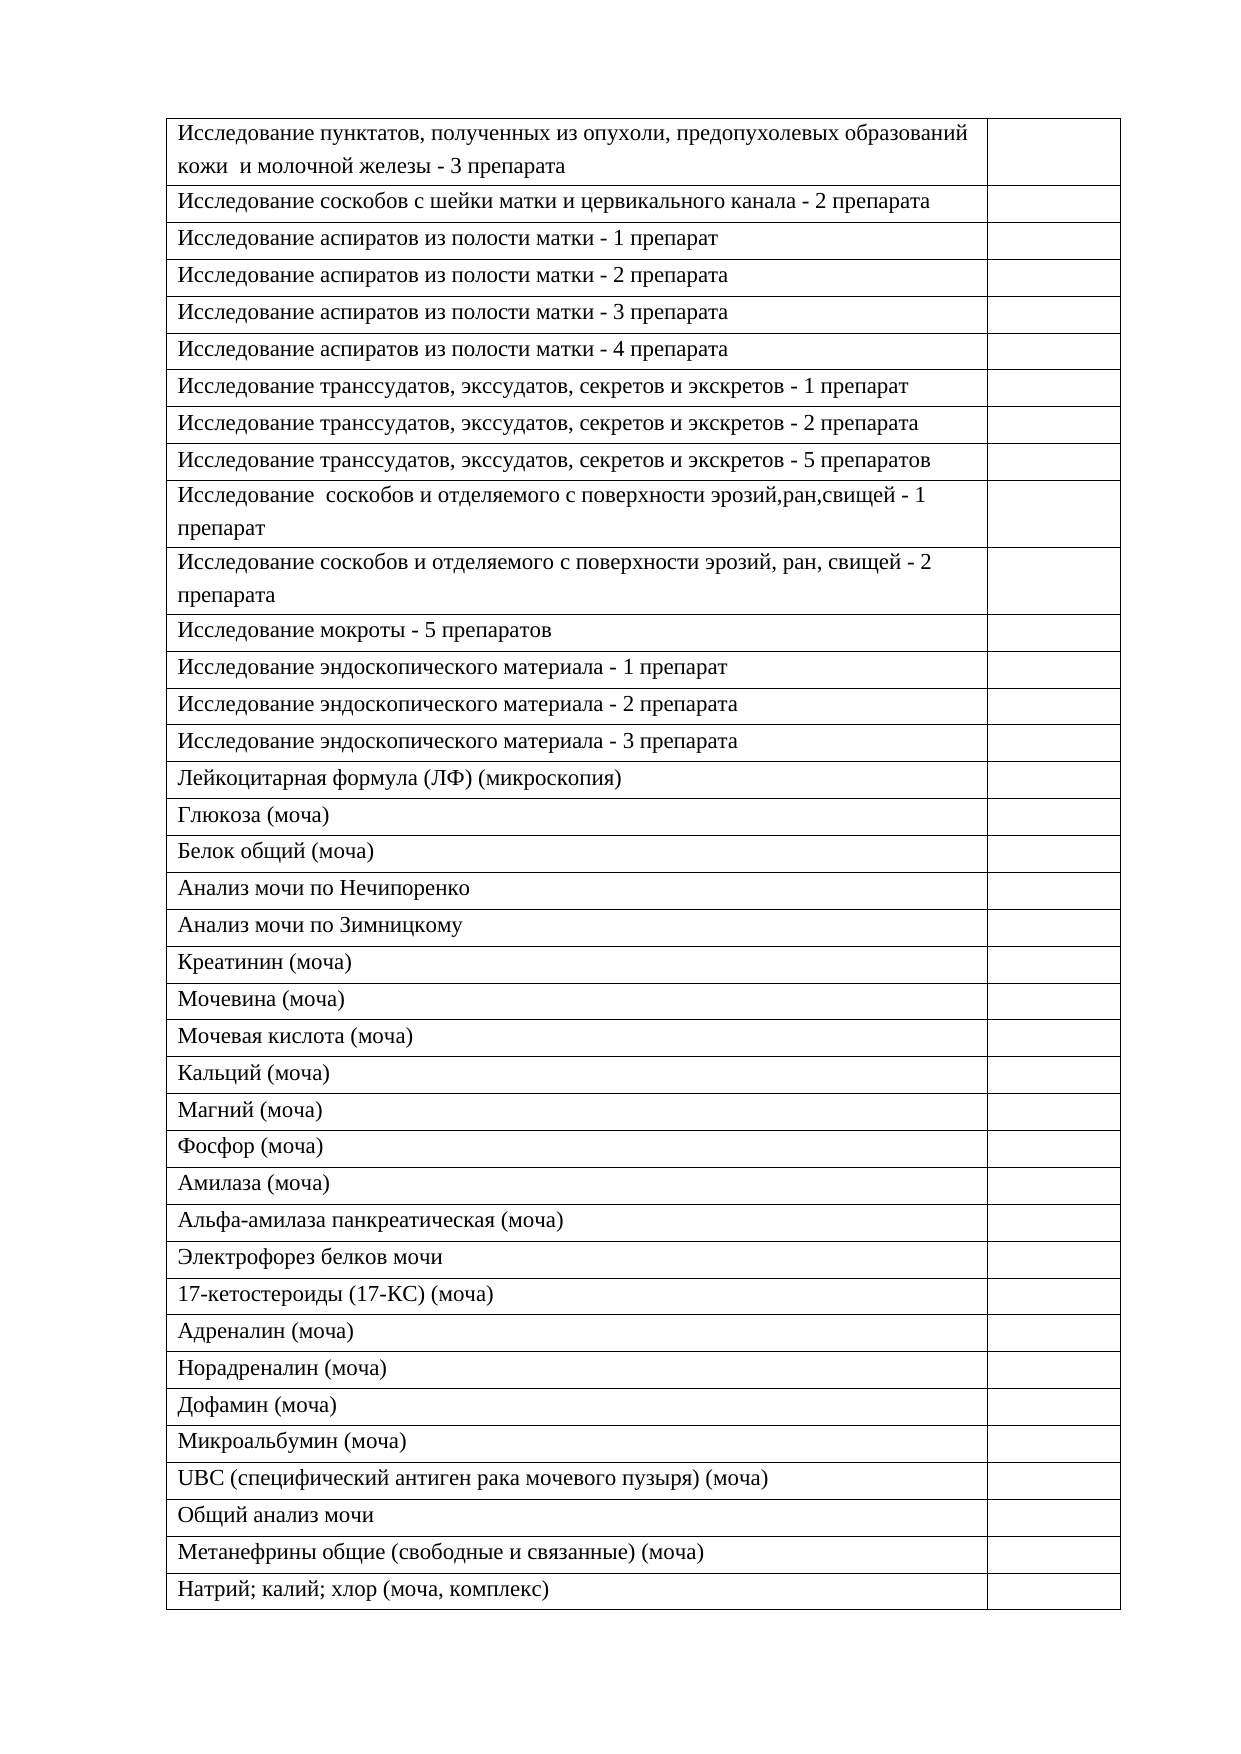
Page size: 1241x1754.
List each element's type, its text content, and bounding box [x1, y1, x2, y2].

table_cell UBC (специфический антиген рака мочевого пузыря) (моча) [167, 1463, 987, 1499]
table_cell Белок общий (моча) [167, 836, 987, 872]
table_cell Исследование аспиратов из полости матки - 2 препарата [167, 260, 987, 296]
table_cell Исследование аспиратов из полости матки - 4 препарата [167, 334, 987, 369]
table_cell Фосфор (моча) [167, 1131, 987, 1167]
table_cell [988, 762, 1120, 798]
table_cell Адреналин (моча) [167, 1315, 987, 1351]
table_cell [988, 1500, 1120, 1536]
table_cell [988, 1279, 1120, 1314]
table_cell [988, 947, 1120, 982]
table_cell Лейкоцитарная формула (ЛФ) (микроскопия) [167, 762, 987, 798]
table_cell Креатинин (моча) [167, 947, 987, 982]
table_cell [988, 1205, 1120, 1241]
table_cell [988, 1131, 1120, 1167]
table_cell Амилаза (моча) [167, 1168, 987, 1204]
table_cell [988, 836, 1120, 872]
table_cell Исследование эндоскопического материала - 3 препарата [167, 725, 987, 761]
table_cell [988, 1315, 1120, 1351]
table_cell [988, 799, 1120, 835]
table_cell [988, 1463, 1120, 1499]
table_cell [988, 334, 1120, 369]
table_cell [988, 689, 1120, 724]
table_cell [988, 1389, 1120, 1425]
table_cell [988, 910, 1120, 946]
table_cell [988, 1537, 1120, 1572]
table_cell [988, 1094, 1120, 1130]
table_cell Исследование аспиратов из полости матки - 3 препарата [167, 297, 987, 332]
table_cell Общий анализ мочи [167, 1500, 987, 1536]
table_cell [988, 407, 1120, 443]
table_cell [988, 725, 1120, 761]
table_cell [988, 1168, 1120, 1204]
table_cell Норадреналин (моча) [167, 1352, 987, 1388]
table_cell Исследование эндоскопического материала - 2 препарата [167, 689, 987, 724]
table_cell Электрофорез белков мочи [167, 1242, 987, 1277]
table_cell Исследование транссудатов, экссудатов, секретов и экскретов - 2 препарата [167, 407, 987, 443]
table_cell Исследование соскобов и отделяемого с поверхности эрозий, ран, свищей - 2 препарата [167, 548, 987, 614]
table_cell [988, 481, 1120, 547]
table_cell Исследование соскобов и отделяемого с поверхности эрозий,ран,свищей - 1 препарат [167, 481, 987, 547]
table_cell Исследование мокроты - 5 препаратов [167, 615, 987, 651]
table_cell Альфа-амилаза панкреатическая (моча) [167, 1205, 987, 1241]
table_cell [988, 260, 1120, 296]
table_cell [988, 1352, 1120, 1388]
table_cell Микроальбумин (моча) [167, 1426, 987, 1462]
table_cell Исследование транссудатов, экссудатов, секретов и экскретов - 5 препаратов [167, 444, 987, 480]
table_cell [988, 119, 1120, 185]
table_cell [988, 1242, 1120, 1277]
table_cell [988, 615, 1120, 651]
table_cell [988, 873, 1120, 909]
table_cell 17-кетостероиды (17-КС) (моча) [167, 1279, 987, 1314]
table_cell [988, 297, 1120, 332]
table_cell Исследование соскобов с шейки матки и цервикального канала - 2 препарата [167, 186, 987, 222]
table_cell Метанефрины общие (свободные и связанные) (моча) [167, 1537, 987, 1572]
table_cell Исследование транссудатов, экссудатов, секретов и экскретов - 1 препарат [167, 370, 987, 406]
table_cell Мочевая кислота (моча) [167, 1020, 987, 1056]
table_cell [988, 652, 1120, 687]
table_cell [988, 444, 1120, 480]
table_cell [988, 1057, 1120, 1093]
table_cell Исследование эндоскопического материала - 1 препарат [167, 652, 987, 687]
table_cell Кальций (моча) [167, 1057, 987, 1093]
table_cell Натрий; калий; хлор (моча, комплекс) [167, 1574, 987, 1609]
table_cell Мочевина (моча) [167, 984, 987, 1019]
table_cell Анализ мочи по Нечипоренко [167, 873, 987, 909]
table_cell [988, 223, 1120, 259]
table_cell [988, 1020, 1120, 1056]
table_cell Дофамин (моча) [167, 1389, 987, 1425]
table_cell [988, 548, 1120, 614]
table_cell Анализ мочи по Зимницкому [167, 910, 987, 946]
table_cell [988, 370, 1120, 406]
table_cell Исследование аспиратов из полости матки - 1 препарат [167, 223, 987, 259]
table_cell [988, 186, 1120, 222]
table_cell [988, 984, 1120, 1019]
table_cell [988, 1426, 1120, 1462]
table_cell Глюкоза (моча) [167, 799, 987, 835]
table_cell Исследование пунктатов, полученных из опухоли, предопухолевых образований кожи и молочной железы - 3 препарата [167, 119, 987, 185]
table_cell [988, 1574, 1120, 1609]
table_cell Магний (моча) [167, 1094, 987, 1130]
